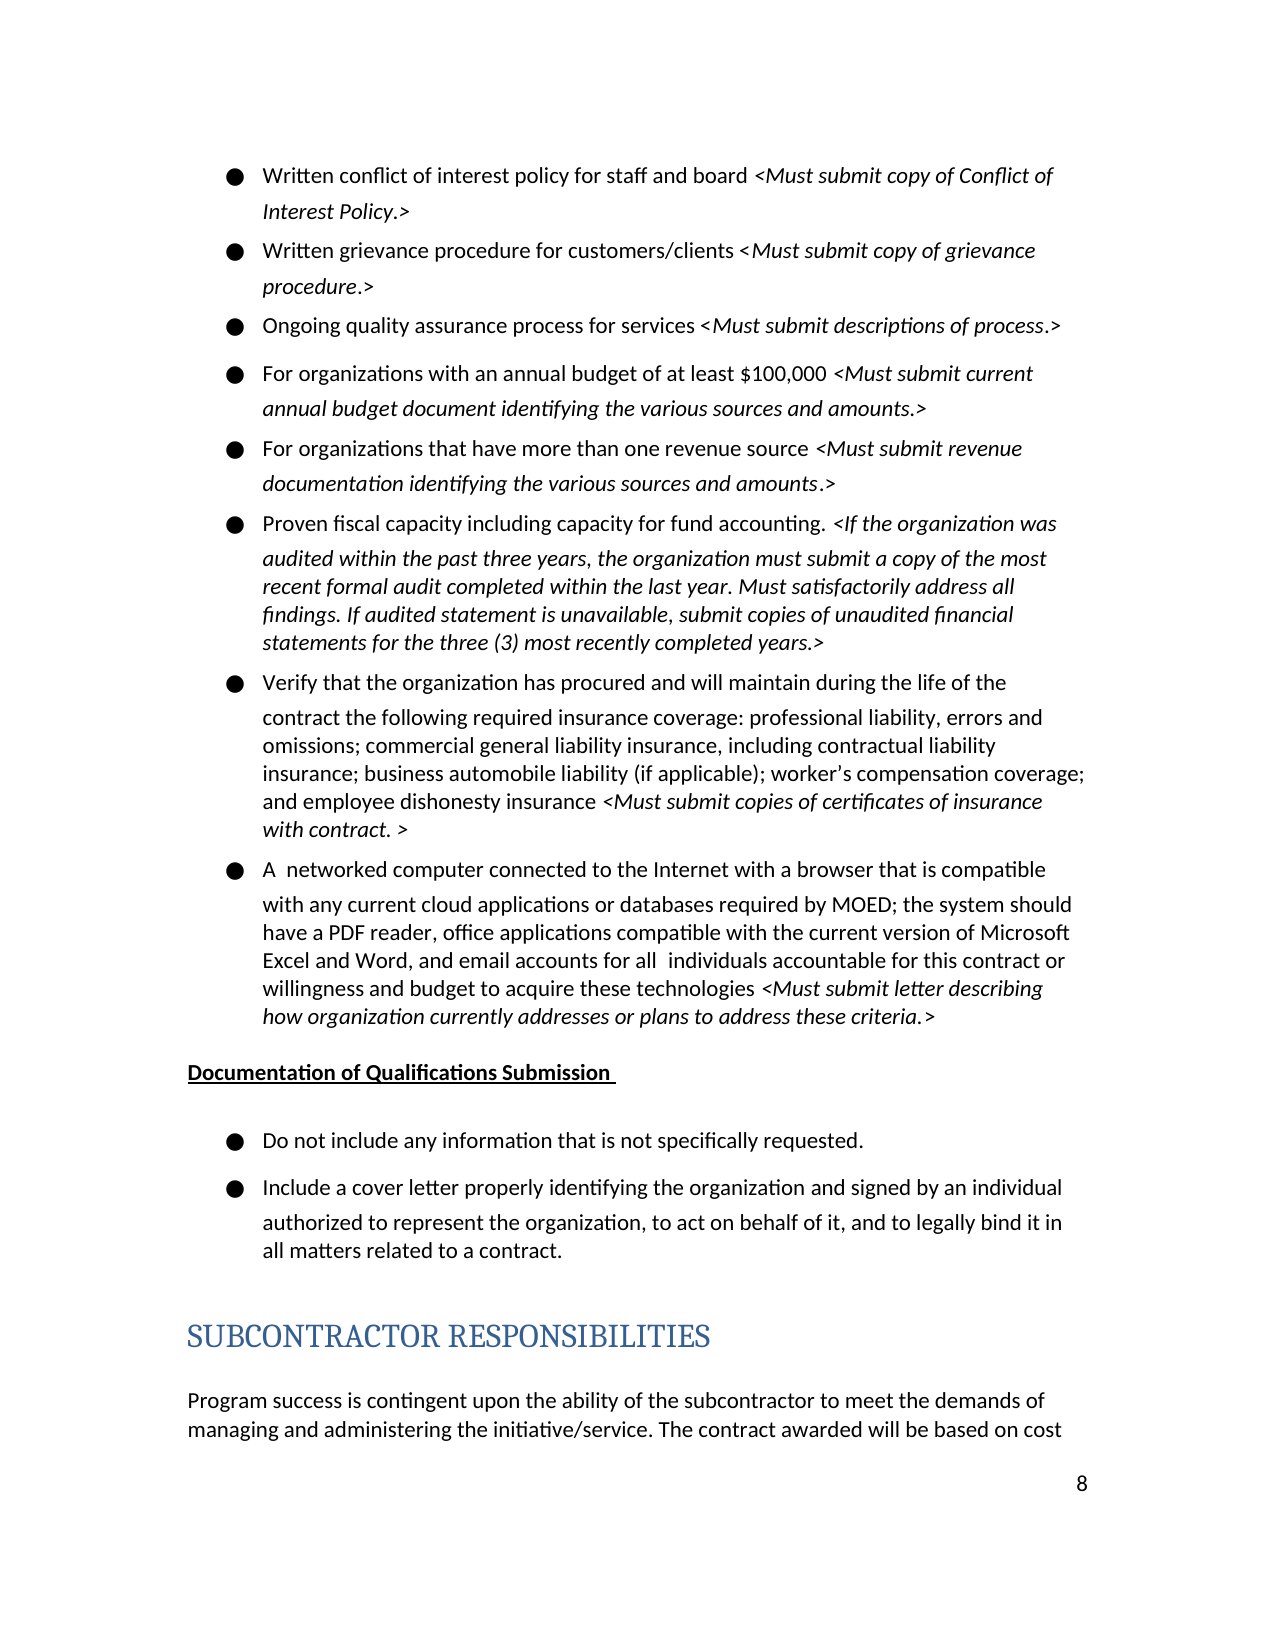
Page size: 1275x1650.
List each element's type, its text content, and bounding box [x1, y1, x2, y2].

list Ongoing quality assurance process for services <Must submit descriptions of process.> [225, 300, 1087, 347]
list Proven fiscal capacity including capacity for fund accounting. <If the organization was audited within the past three years, the organization must submit a copy of the most recent formal audit completed within the last year. Must satisfactorily address all findings. If audited statement is unavailable, submit copies of unaudited financial statements for the three (3) most recently completed years.> [225, 497, 1087, 656]
list Do not include any information that is not specifically requested. [225, 1114, 1087, 1161]
list A networked computer connected to the Internet with a browser that is compatible with any current cloud applications or databases required by MOED; the system should have a PDF reader, office applications compatible with the current version of Microsoft Excel and Word, and email accounts for all individuals accountable for this contract or willingness and budget to acquire these technologies <Must submit letter describing how organization currently addresses or plans to address these criteria.> [225, 843, 1087, 1030]
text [187, 1387, 1087, 1443]
list For organizations with an annual budget of at least $100,000 <Must submit current annual budget document identifying the various sources and amounts.> [225, 347, 1087, 422]
subtitle SUBCONTRACTOR RESPONSIBILITIES [187, 1317, 1087, 1356]
list Verify that the organization has procured and will maintain during the life of the contract the following required insurance coverage: professional liability, errors and omissions; commercial general liability insurance, including contractual liability insurance; business automobile liability (if applicable); worker’s compensation coverage; and employee dishonesty insurance <Must submit copies of certificates of insurance with contract. > [225, 656, 1087, 843]
list Include a cover letter properly identifying the organization and signed by an individual authorized to represent the organization, to act on behalf of it, and to legally bind it in all matters related to a contract. [225, 1161, 1087, 1264]
list Written conflict of interest policy for staff and board <Must submit copy of Conflict of Interest Policy.> [225, 150, 1087, 225]
list Written grievance procedure for customers/clients <Must submit copy of grievance procedure.> [225, 225, 1087, 300]
list For organizations that have more than one revenue source <Must submit revenue documentation identifying the various sources and amounts.> [225, 422, 1087, 497]
text Documentation of Qualifications Submission [187, 1058, 1087, 1086]
